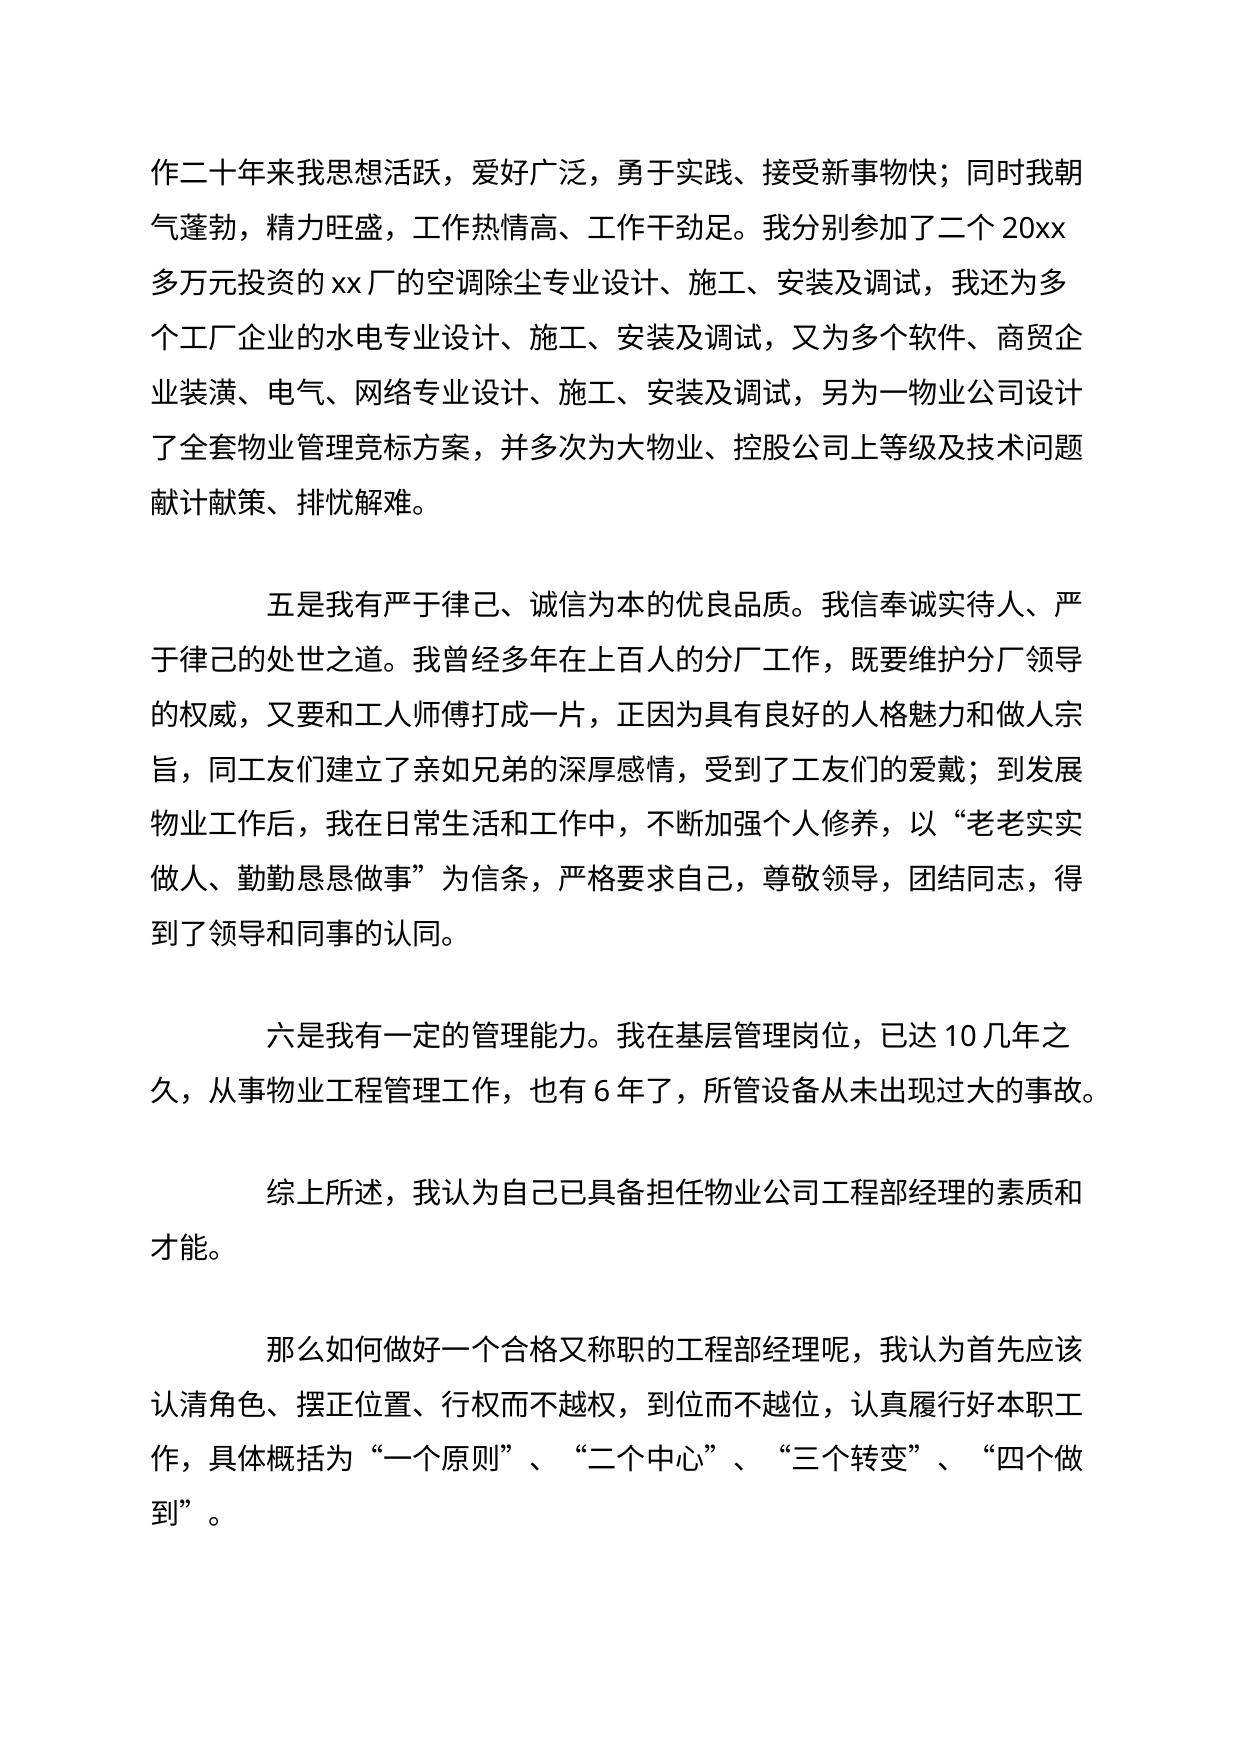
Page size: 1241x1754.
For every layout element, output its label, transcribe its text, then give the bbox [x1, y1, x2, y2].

text 那么如何做好一个合格又称职的工程部经理呢，我认为首先应该认清角色、摆正位置、行权而不越权，到位而不越位，认真履行好本职工作，具体概括为“一个原则”、“二个中心”、“三个转变”、“四个做到”。 [150, 1326, 1090, 1533]
text 五是我有严于律己、诚信为本的优良品质。我信奉诚实待人、严于律己的处世之道。我曾经多年在上百人的分厂工作，既要维护分厂领导的权威，又要和工人师傅打成一片，正因为具有良好的人格魅力和做人宗旨，同工友们建立了亲如兄弟的深厚感情，受到了工友们的爱戴；到发展物业工作后，我在日常生活和工作中，不断加强个人修养，以“老老实实做人、勤勤恳恳做事”为信条，严格要求自己，尊敬领导，团结同志，得到了领导和同事的认同。 [150, 581, 1090, 953]
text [150, 150, 1090, 522]
text 六是我有一定的管理能力。我在基层管理岗位，已达10几年之久，从事物业工程管理工作，也有6年了，所管设备从未出现过大的事故。 [150, 1012, 1090, 1110]
text 综上所述，我认为自己已具备担任物业公司工程部经理的素质和才能。 [150, 1169, 1090, 1267]
